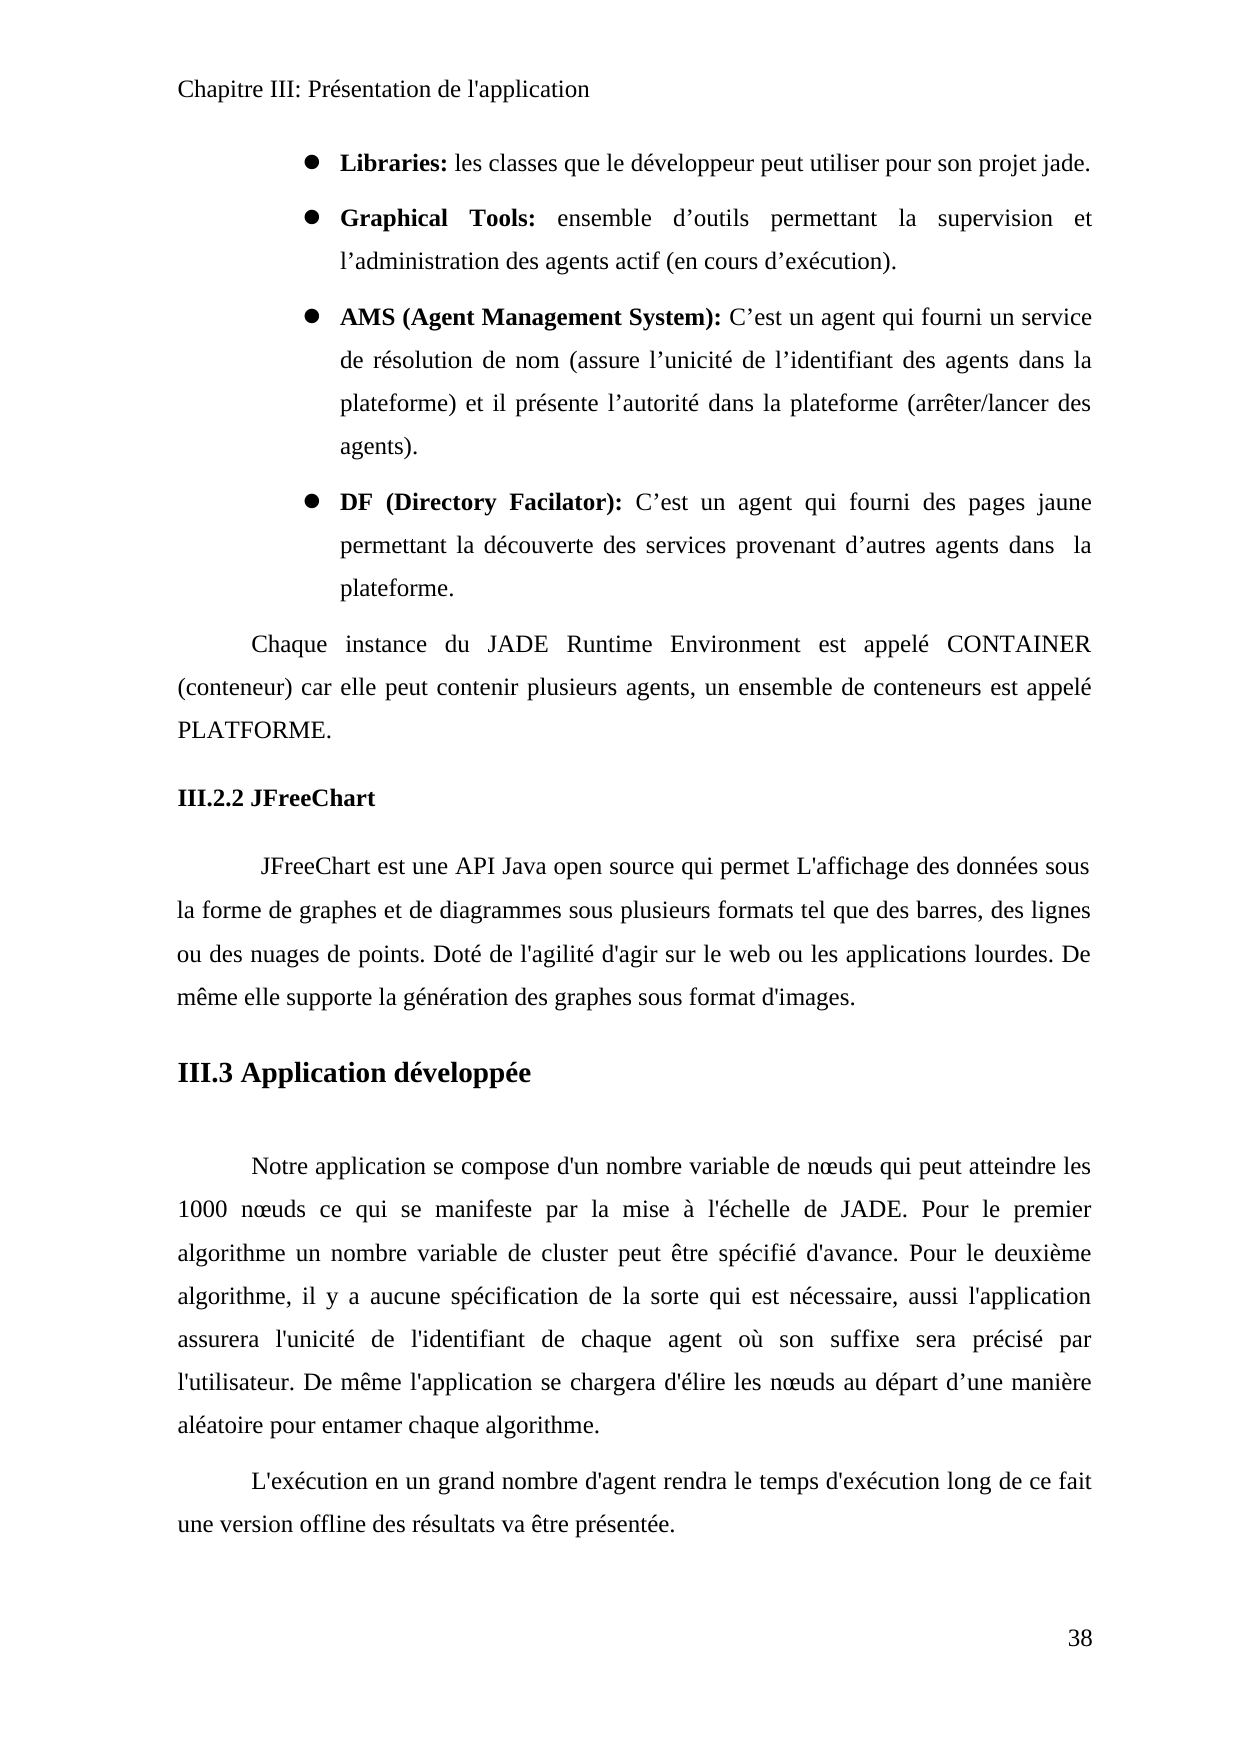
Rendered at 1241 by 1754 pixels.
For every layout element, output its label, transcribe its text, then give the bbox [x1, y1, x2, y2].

list Graphical Tools: ensemble d’outils permettant la supervision et l’administration des agents actif (en cours d’exécution). [302, 203, 1092, 275]
text Notre application se compose d'un nombre variable de nœuds qui peut atteindre les 1000 nœuds ce qui se manifeste par la mise à l'échelle de JADE. Pour le premier algorithme un nombre variable de cluster peut être spécifié d'avance. Pour le deuxième algorithme, il y a aucune spécification de la sorte qui est nécessaire, aussi l'application assurera l'unicité de l'identifiant de chaque agent où son suffixe sera précisé par l'utilisateur. De même l'application se chargera d'élire les nœuds au départ d’une manière aléatoire pour entamer chaque algorithme. [177, 1151, 1092, 1439]
list AMS (Agent Management System): C’est un agent qui fourni un service de résolution de nom (assure l’unicité de l’identifiant des agents dans la plateforme) et il présente l’autorité dans la plateforme (arrêter/lancer des agents). [302, 302, 1092, 460]
subtitle III.2.2 JFreeChart [177, 783, 1092, 812]
list DF (Directory Facilator): C’est un agent qui fourni des pages jaune permettant la découverte des services provenant d’autres agents dans la plateforme. [302, 487, 1092, 602]
subtitle III.3 Application développée [177, 1055, 1092, 1089]
text L'exécution en un grand nombre d'agent rendra le temps d'exécution long de ce fait une version offline des résultats va être présentée. [177, 1466, 1092, 1538]
list Libraries: les classes que le développeur peut utiliser pour son projet jade. [302, 148, 1092, 176]
text Chaque instance du JADE Runtime Environment est appelé CONTAINER (conteneur) car elle peut contenir plusieurs agents, un ensemble de conteneurs est appelé PLATFORME. [177, 629, 1092, 744]
text JFreeChart est une API Java open source qui permet L'affichage des données sous la forme de graphes et de diagrammes sous plusieurs formats tel que des barres, des lignes ou des nuages de points. Doté de l'agilité d'agir sur le web ou les applications lourdes. De même elle supporte la génération des graphes sous format d'images. [176, 851, 1092, 1011]
